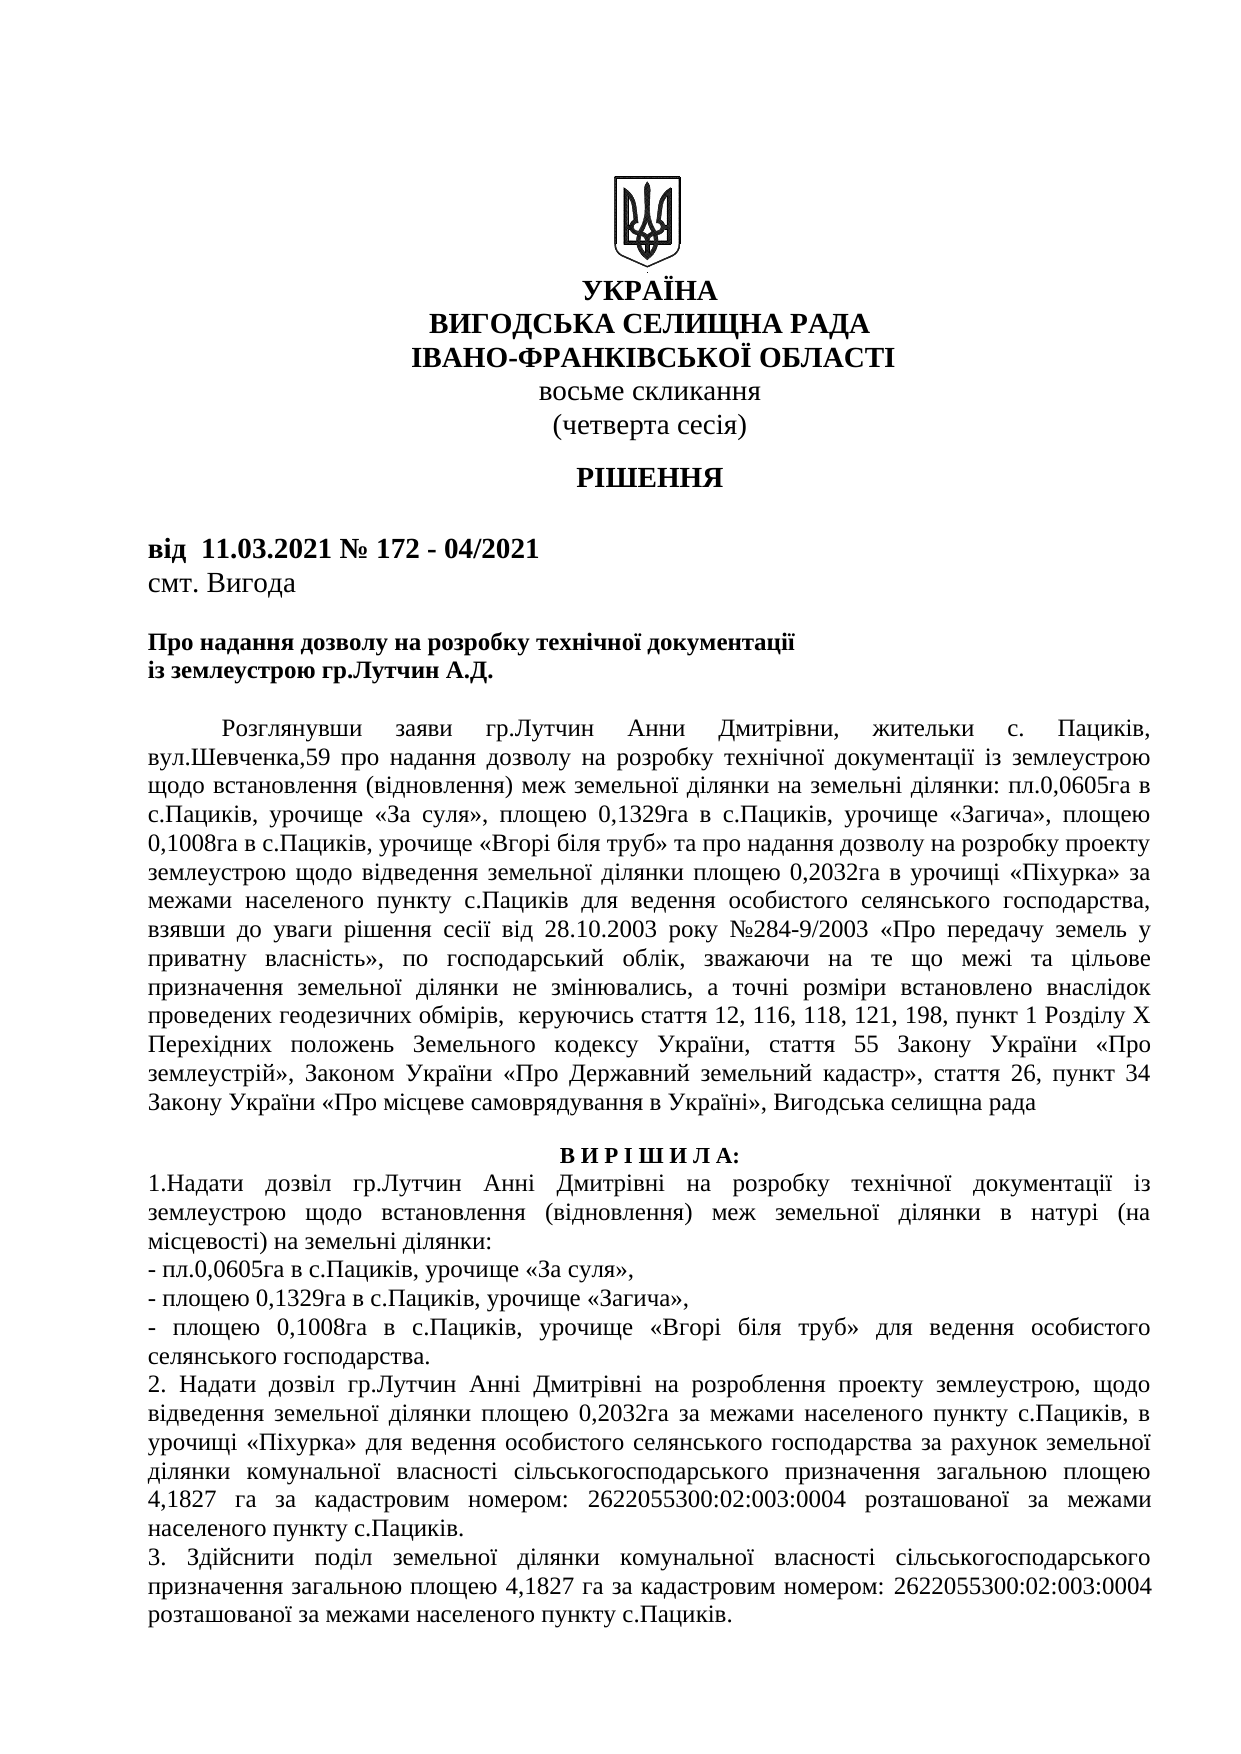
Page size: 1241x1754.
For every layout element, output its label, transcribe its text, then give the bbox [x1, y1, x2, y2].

text (четверта сесія) [148, 407, 1152, 441]
text - площею 0,1329га в с.Пациків, урочище «Загича», [148, 1283, 1152, 1312]
text Про надання дозволу на розробку технічної документації [148, 627, 1152, 656]
text - пл.0,0605га в с.Пациків, урочище «За суля», [148, 1254, 1152, 1283]
text із землеустрою гр.Лутчин А.Д. [148, 656, 1152, 684]
text 2. Надати дозвіл гр.Лутчин Анні Дмитрівні на розроблення проекту землеустрою, щодо відведення земельної ділянки площею 0,2032га за межами населеного пункту с.Пациків, в урочищі «Піхурка» для ведення особистого селянського господарства за рахунок земельної ділянки комунальної власності сільськогосподарського призначення загальною площею 4,1827 га за кадастровим номером: 2622055300:02:003:0004 розташованої за межами населеного пункту с.Пациків. [148, 1369, 1152, 1542]
text УКРАЇНА [148, 273, 1152, 306]
text - площею 0,1008га в с.Пациків, урочище «Вгорі біля труб» для ведення особистого селянського господарства. [148, 1312, 1152, 1369]
text Розглянувши заяви гр.Лутчин Анни Дмитрівни, жительки с. Пациків, вул.Шевченка,59 про надання дозволу на розробку технічної документації із землеустрою щодо встановлення (відновлення) меж земельної ділянки на земельні ділянки: пл.0,0605га в с.Пациків, урочище «За суля», площею 0,1329га в с.Пациків, урочище «Загича», площею 0,1008га в с.Пациків, урочище «Вгорі біля труб» та про надання дозволу на розробку проекту землеустрою щодо відведення земельної ділянки площею 0,2032га в урочищі «Піхурка» за межами населеного пункту с.Пациків для ведення особистого селянського господарства, взявши до уваги рішення сесії від 28.10.2003 року №284-9/2003 «Про передачу земель у приватну власність», по господарський облік, зважаючи на те що межі та цільове призначення земельної ділянки не змінювались, а точні розміри встановлено внаслідок проведених геодезичних обмірів, керуючись стаття 12, 116, 118, 121, 198, пункт 1 Розділу Х Перехідних положень Земельного кодексу України, стаття 55 Закону України «Про землеустрій», Законом України «Про Державний земельний кадастр», стаття 26, пункт 34 Закону України «Про місцеве самоврядування в Україні», Вигодська селищна рада [148, 713, 1152, 1116]
text 1.Надати дозвіл гр.Лутчин Анні Дмитрівні на розробку технічної документації із землеустрою щодо встановлення (відновлення) меж земельної ділянки в натурі (на місцевості) на земельні ділянки: [148, 1168, 1152, 1254]
text від 11.03.2021 № 172 - 04/2021 [148, 532, 1152, 565]
text ІВАНО-ФРАНКІВСЬКОЇ ОБЛАСТІ [148, 340, 1152, 373]
text РІШЕННЯ [148, 460, 1152, 493]
text ВИГОДСЬКА СЕЛИЩНА РАДА [148, 306, 1152, 340]
text смт. Вигода [148, 565, 1152, 599]
text восьме скликання [148, 373, 1152, 407]
text В И Р І Ш И Л А: [148, 1142, 1152, 1168]
text 3. Здійснити поділ земельної ділянки комунальної власності сільськогосподарського призначення загальною площею 4,1827 га за кадастровим номером: 2622055300:02:003:0004 розташованої за межами населеного пункту с.Пациків. [148, 1542, 1152, 1628]
